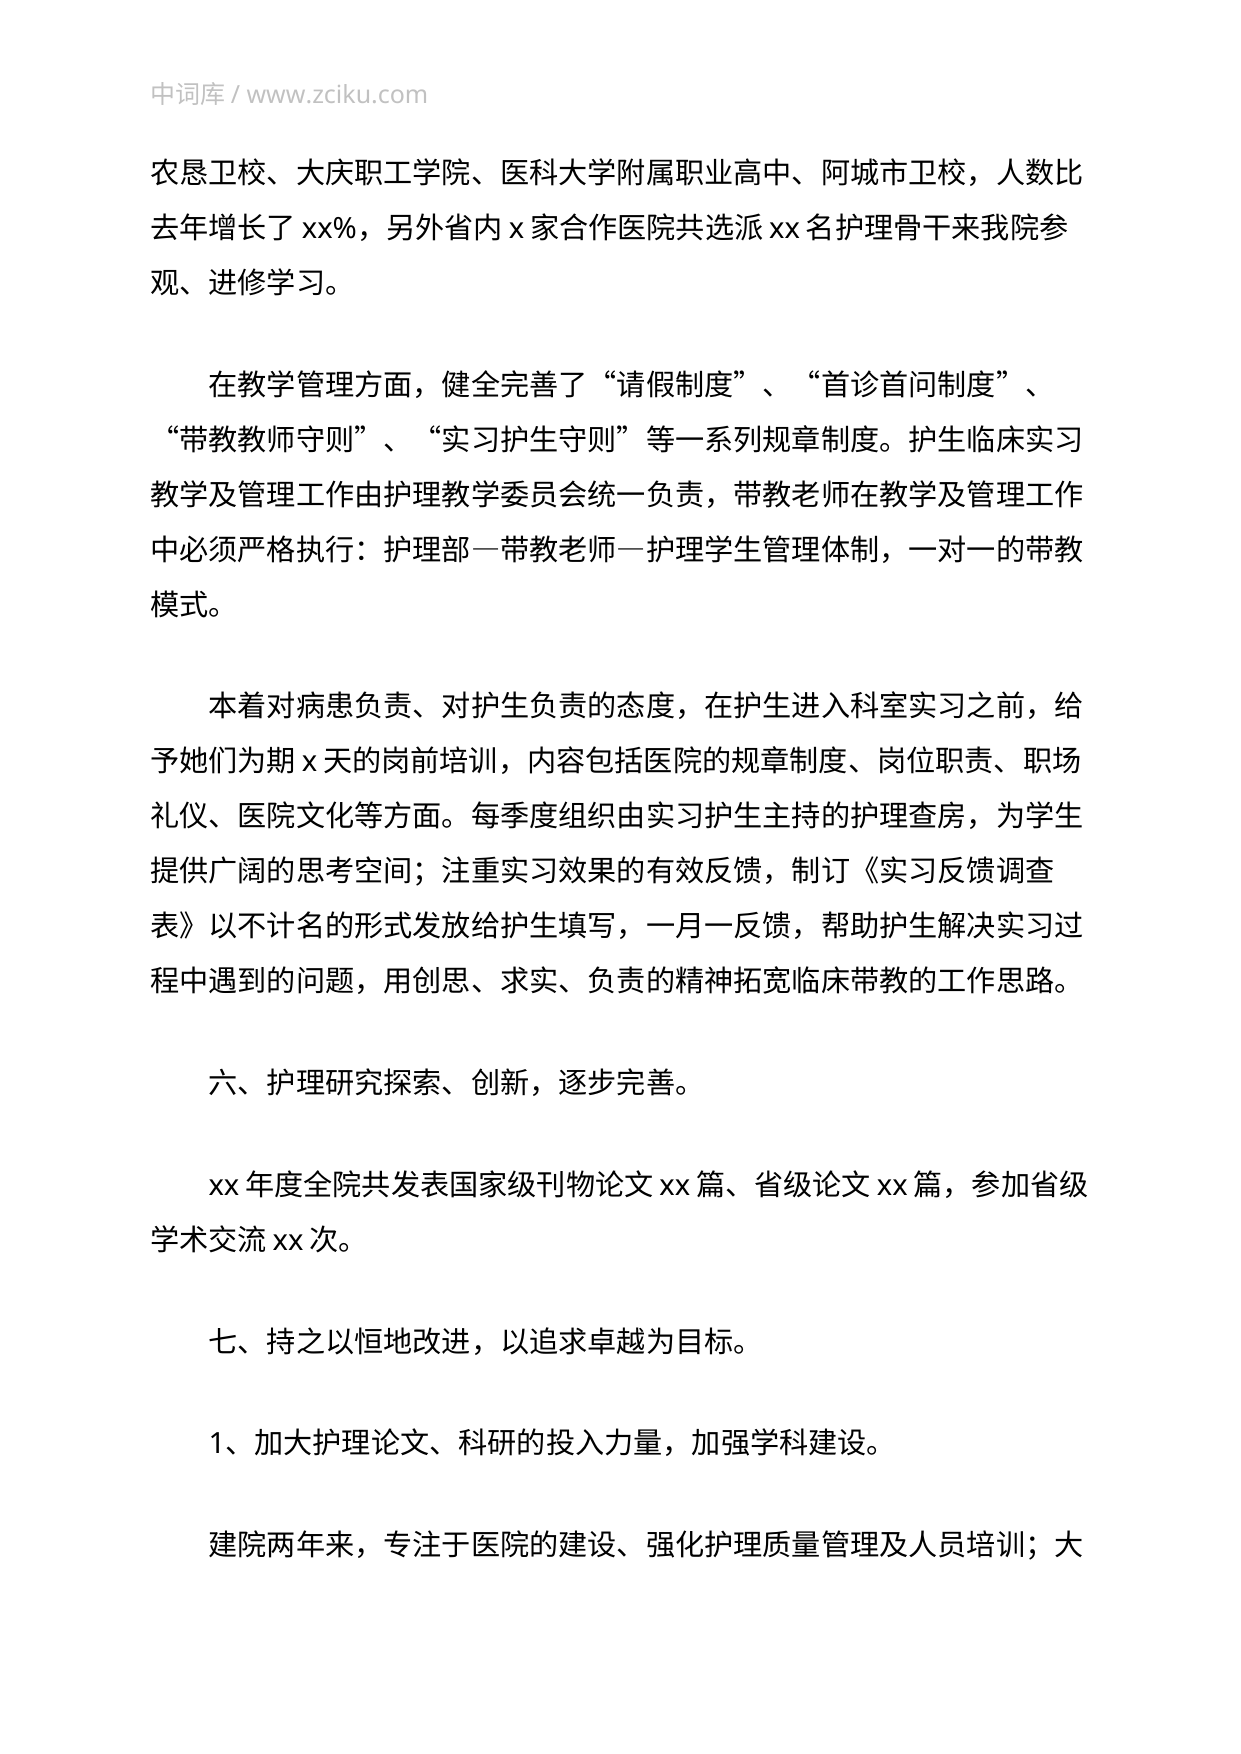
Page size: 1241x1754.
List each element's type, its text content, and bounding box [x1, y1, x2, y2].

text 本着对病患负责、对护生负责的态度，在护生进入科室实习之前，给予她们为期x天的岗前培训，内容包括医院的规章制度、岗位职责、职场礼仪、医院文化等方面。每季度组织由实习护生主持的护理查房，为学生提供广阔的思考空间；注重实习效果的有效反馈，制订《实习反馈调查表》以不计名的形式发放给护生填写，一月一反馈，帮助护生解决实习过程中遇到的问题，用创思、求实、负责的精神拓宽临床带教的工作思路。 [150, 683, 1090, 1000]
text 六、护理研究探索、创新，逐步完善。 [150, 1059, 1090, 1102]
text xx年度全院共发表国家级刊物论文xx篇、省级论文xx篇，参加省级学术交流xx次。 [150, 1161, 1090, 1258]
text 1、加大护理论文、科研的投入力量，加强学科建设。 [150, 1420, 1090, 1462]
text 在教学管理方面，健全完善了“请假制度”、“首诊首问制度”、“带教教师守则”、“实习护生守则”等一系列规章制度。护生临床实习教学及管理工作由护理教学委员会统一负责，带教老师在教学及管理工作中必须严格执行：护理部—带教老师—护理学生管理体制，一对一的带教模式。 [150, 362, 1090, 623]
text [150, 1522, 1090, 1564]
text 七、持之以恒地改进，以追求卓越为目标。 [150, 1318, 1090, 1360]
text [150, 150, 1090, 302]
